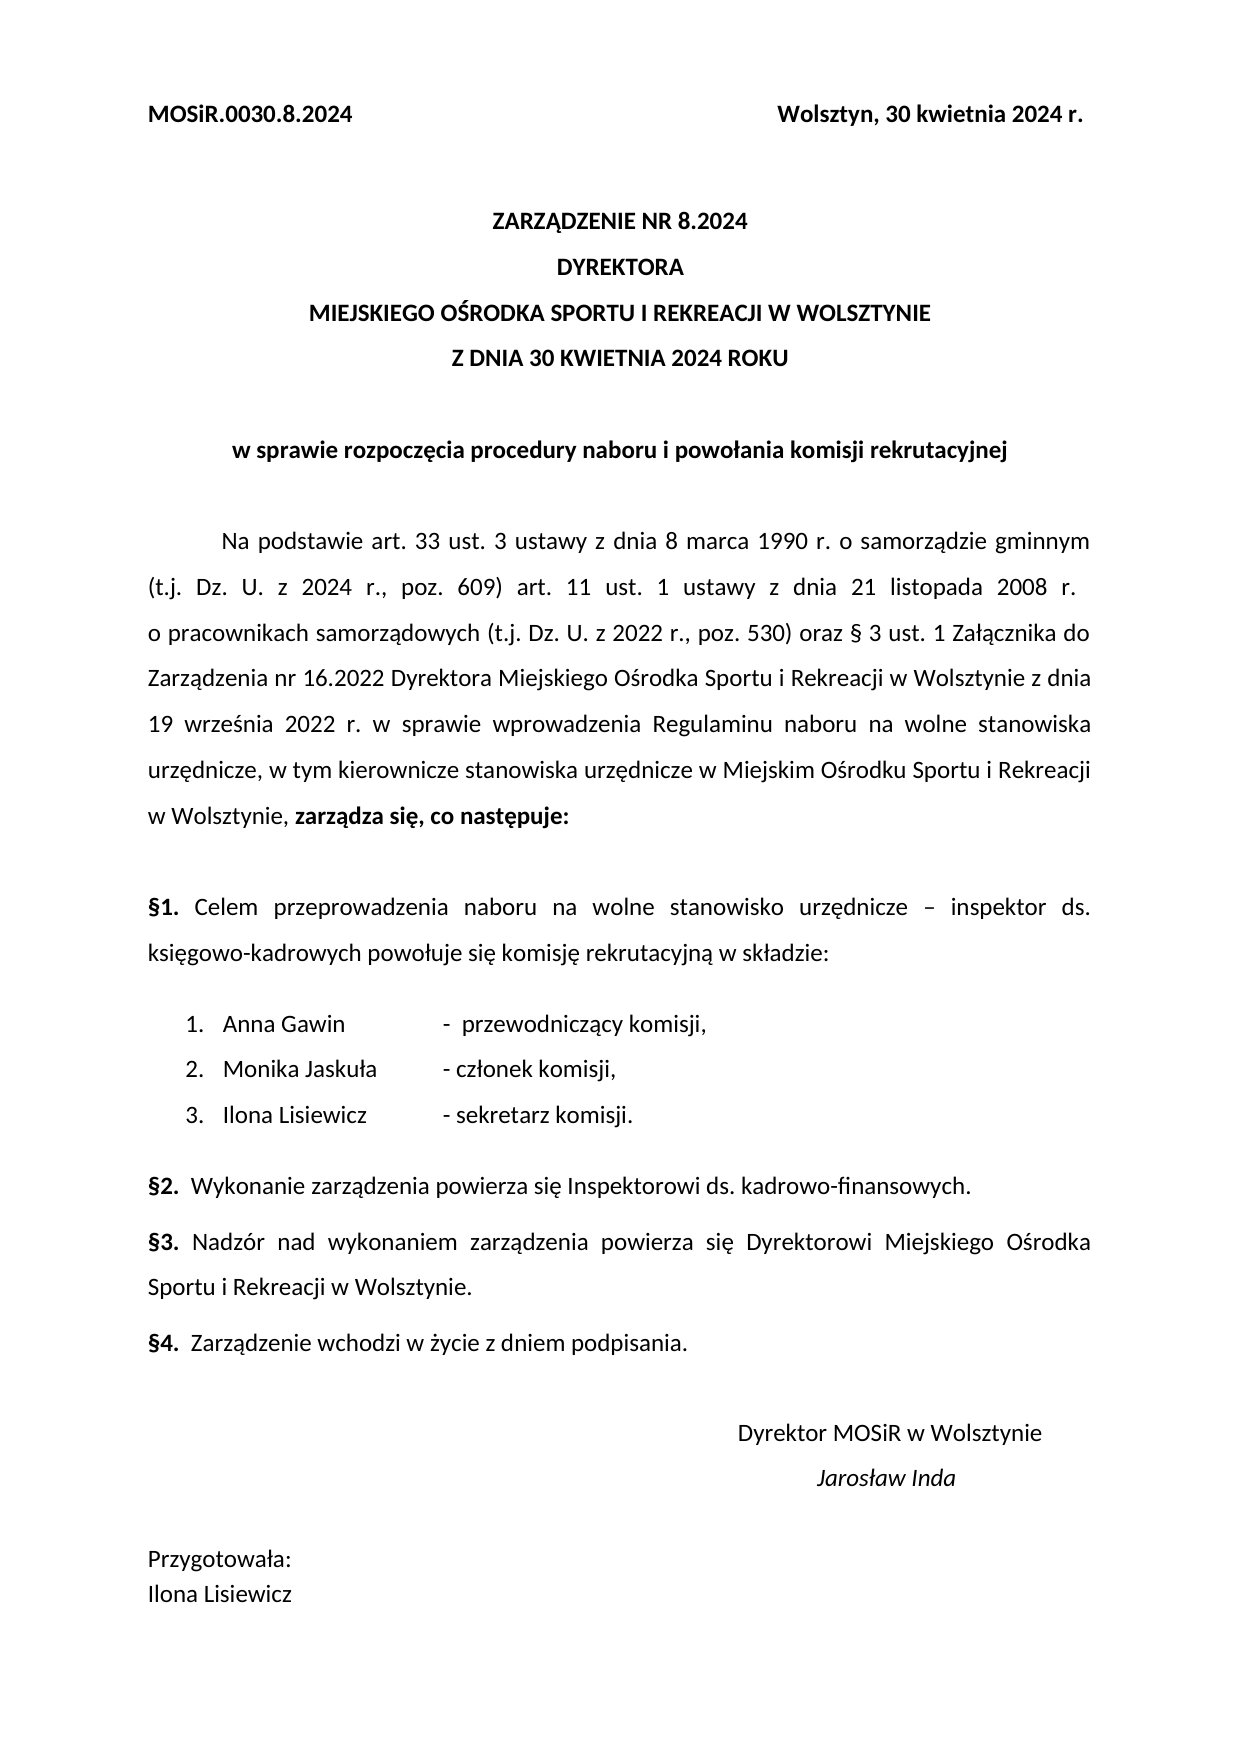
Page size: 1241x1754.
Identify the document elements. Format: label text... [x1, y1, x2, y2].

list Ilona Lisiewicz - sekretarz komisji. [185, 1099, 1093, 1130]
text §2. Wykonanie zarządzenia powierza się Inspektorowi ds. kadrowo-finansowych. [148, 1170, 1093, 1200]
text Ilona Lisiewicz [148, 1578, 1093, 1609]
text Dyrektor MOSiR w Wolsztynie [148, 1417, 1093, 1447]
text Na podstawie art. 33 ust. 3 ustawy z dnia 8 marca 1990 r. o samorządzie gminnym (t.j. Dz. U. z 2024 r., poz. 609) art. 11 ust. 1 ustawy z dnia 21 listopada 2008 r. o pracownikach samorządowych (t.j. Dz. U. z 2022 r., poz. 530) oraz § 3 ust. 1 Załącznika do Zarządzenia nr 16.2022 Dyrektora Miejskiego Ośrodka Sportu i Rekreacji w Wolsztynie z dnia 19 września 2022 r. w sprawie wprowadzenia Regulaminu naboru na wolne stanowiska urzędnicze, w tym kierownicze stanowiska urzędnicze w Miejskim Ośrodku Sportu i Rekreacji w Wolsztynie, zarządza się, co następuje: [148, 525, 1093, 830]
text Przygotowała: [148, 1543, 1093, 1574]
list Anna Gawin - przewodniczący komisji, [185, 1008, 1093, 1038]
text MOSiR.0030.8.2024 Wolsztyn, 30 kwietnia 2024 r. [148, 98, 1093, 129]
text Jarosław Inda [148, 1462, 1093, 1493]
text §4. Zarządzenie wchodzi w życie z dniem podpisania. [148, 1327, 1093, 1358]
text MIEJSKIEGO OŚRODKA SPORTU I REKREACJI W WOLSZTYNIE [148, 297, 1093, 327]
text Z DNIA 30 KWIETNIA 2024 ROKU [148, 342, 1093, 373]
text w sprawie rozpoczęcia procedury naboru i powołania komisji rekrutacyjnej [148, 434, 1093, 464]
text ZARZĄDZENIE NR 8.2024 [148, 205, 1093, 236]
text §3. Nadzór nad wykonaniem zarządzenia powierza się Dyrektorowi Miejskiego Ośrodka Sportu i Rekreacji w Wolsztynie. [148, 1226, 1093, 1302]
text DYREKTORA [148, 251, 1093, 282]
list Monika Jaskuła - członek komisji, [185, 1053, 1093, 1084]
text §1. Celem przeprowadzenia naboru na wolne stanowisko urzędnicze – inspektor ds. księgowo-kadrowych powołuje się komisję rekrutacyjną w składzie: [148, 891, 1093, 967]
